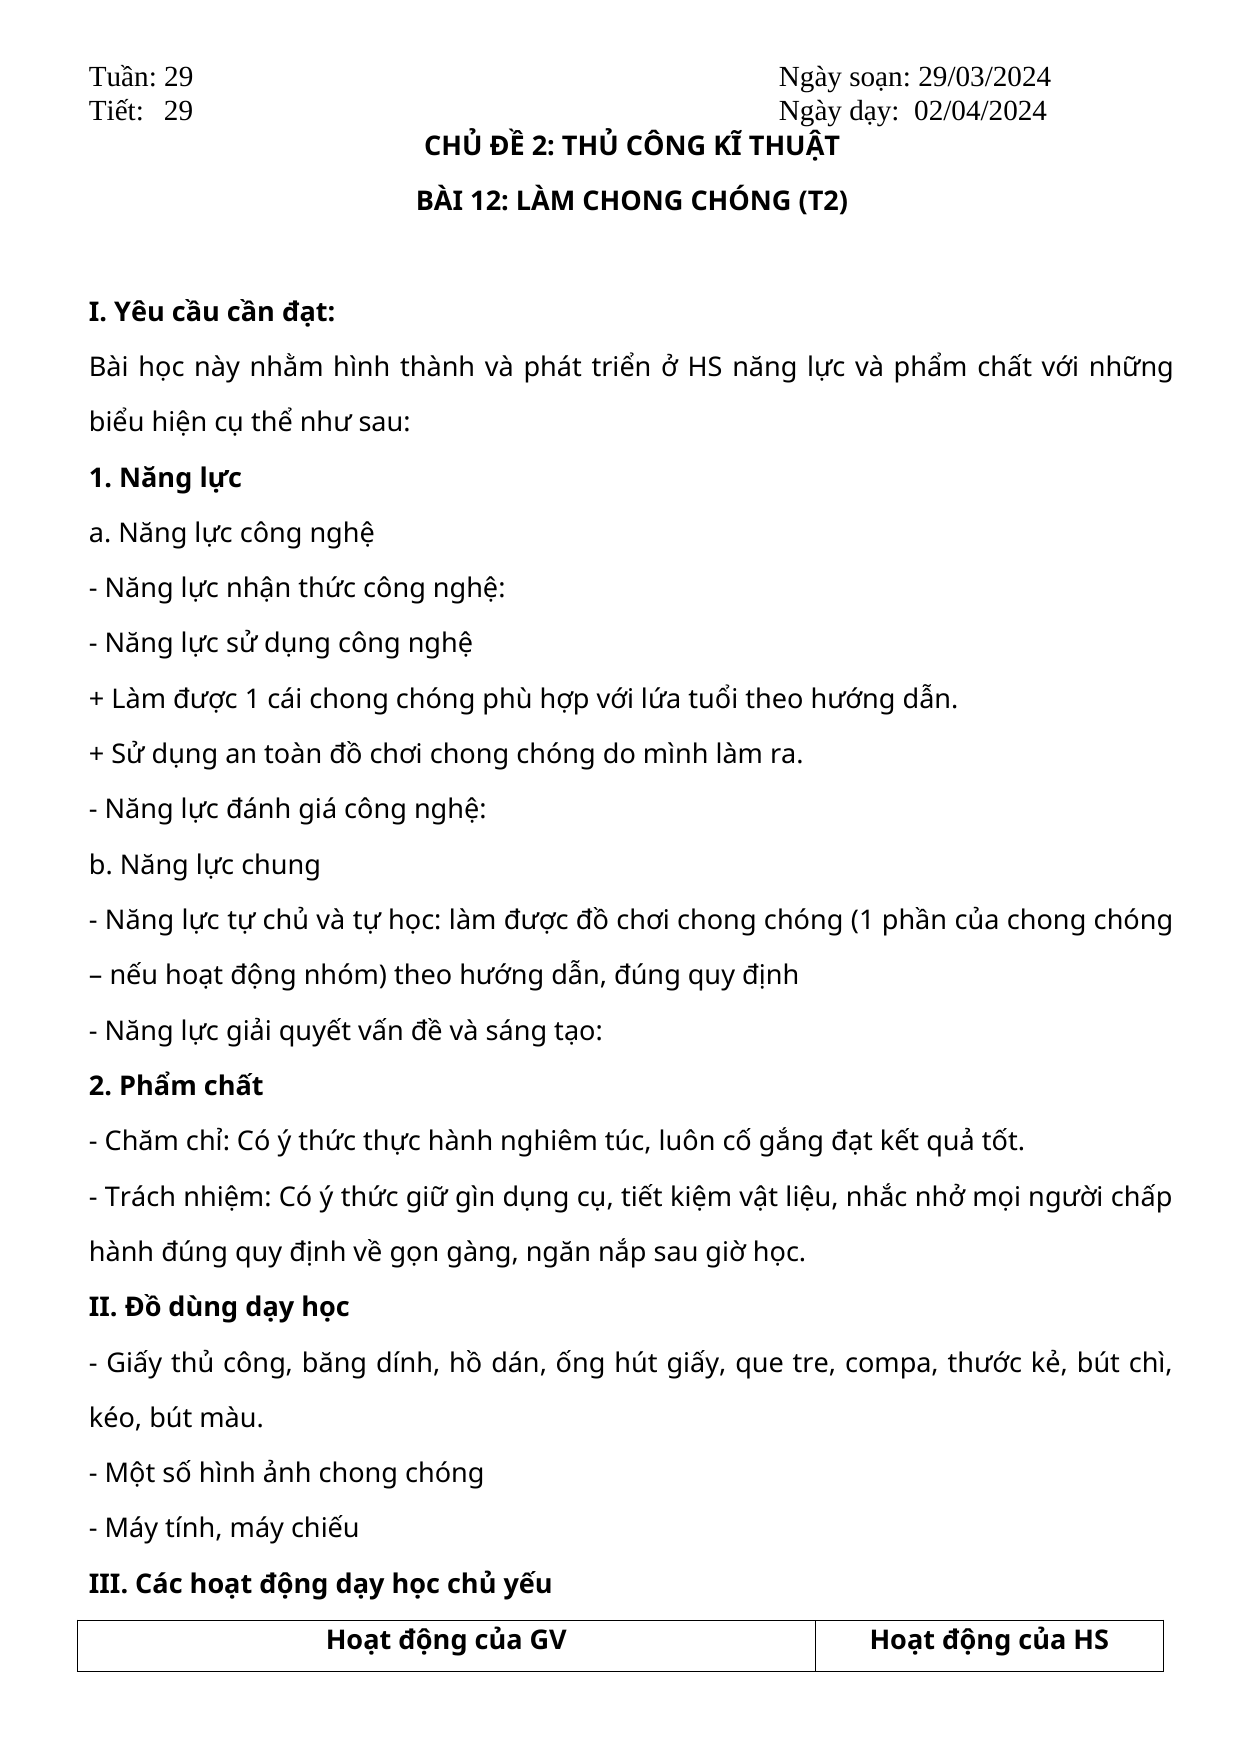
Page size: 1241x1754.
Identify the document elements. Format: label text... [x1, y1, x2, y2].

text - Năng lực đánh giá công nghệ: [89, 790, 1175, 827]
table_header Ngày soạn: 29/03/2024 Ngày dạy: 02/04/2024 [738, 59, 1240, 126]
text - Giấy thủ công, băng dính, hồ dán, ống hút giấy, que tre, compa, thước kẻ, bút chì, kéo, bút màu. [89, 1343, 1175, 1435]
text + Làm được 1 cái chong chóng phù hợp với lứa tuổi theo hướng dẫn. [89, 679, 1175, 716]
text - Năng lực sử dụng công nghệ [89, 624, 1175, 661]
text - Năng lực tự chủ và tự học: làm được đồ chơi chong chóng (1 phần của chong chóng – nếu hoạt động nhóm) theo hướng dẫn, đúng quy định [89, 901, 1175, 993]
text - Máy tính, máy chiếu [89, 1509, 1175, 1546]
text I. Yêu cầu cần đạt: [89, 292, 1175, 329]
text CHỦ ĐỀ 2: THỦ CÔNG KĨ THUẬT [89, 126, 1175, 163]
text - Một số hình ảnh chong chóng [89, 1454, 1175, 1491]
text b. Năng lực chung [89, 845, 1175, 882]
text - Trách nhiệm: Có ý thức giữ gìn dụng cụ, tiết kiệm vật liệu, nhắc nhở mọi người chấp hành đúng quy định về gọn gàng, ngăn nắp sau giờ học. [89, 1177, 1175, 1269]
text BÀI 12: LÀM CHONG CHÓNG (T2) [89, 181, 1175, 218]
text 2. Phẩm chất [89, 1066, 1175, 1103]
text II. Đồ dùng dạy học [89, 1288, 1175, 1324]
text a. Năng lực công nghệ [89, 513, 1175, 550]
text - Năng lực giải quyết vấn đề và sáng tạo: [89, 1011, 1175, 1048]
text III. Các hoạt động dạy học chủ yếu [89, 1564, 1175, 1601]
text - Năng lực nhận thức công nghệ: [89, 569, 1175, 606]
table_header Tuần: 29 Tiết: 29 [78, 59, 738, 126]
table_header Hoạt động của HS [816, 1621, 1163, 1671]
table_header Hoạt động của GV [78, 1621, 815, 1671]
text Bài học này nhằm hình thành và phát triển ở HS năng lực và phẩm chất với những biểu hiện cụ thể như sau: [89, 347, 1175, 439]
text 1. Năng lực [89, 458, 1175, 495]
text + Sử dụng an toàn đồ chơi chong chóng do mình làm ra. [89, 734, 1175, 771]
text - Chăm chỉ: Có ý thức thực hành nghiêm túc, luôn cố gắng đạt kết quả tốt. [89, 1122, 1175, 1159]
